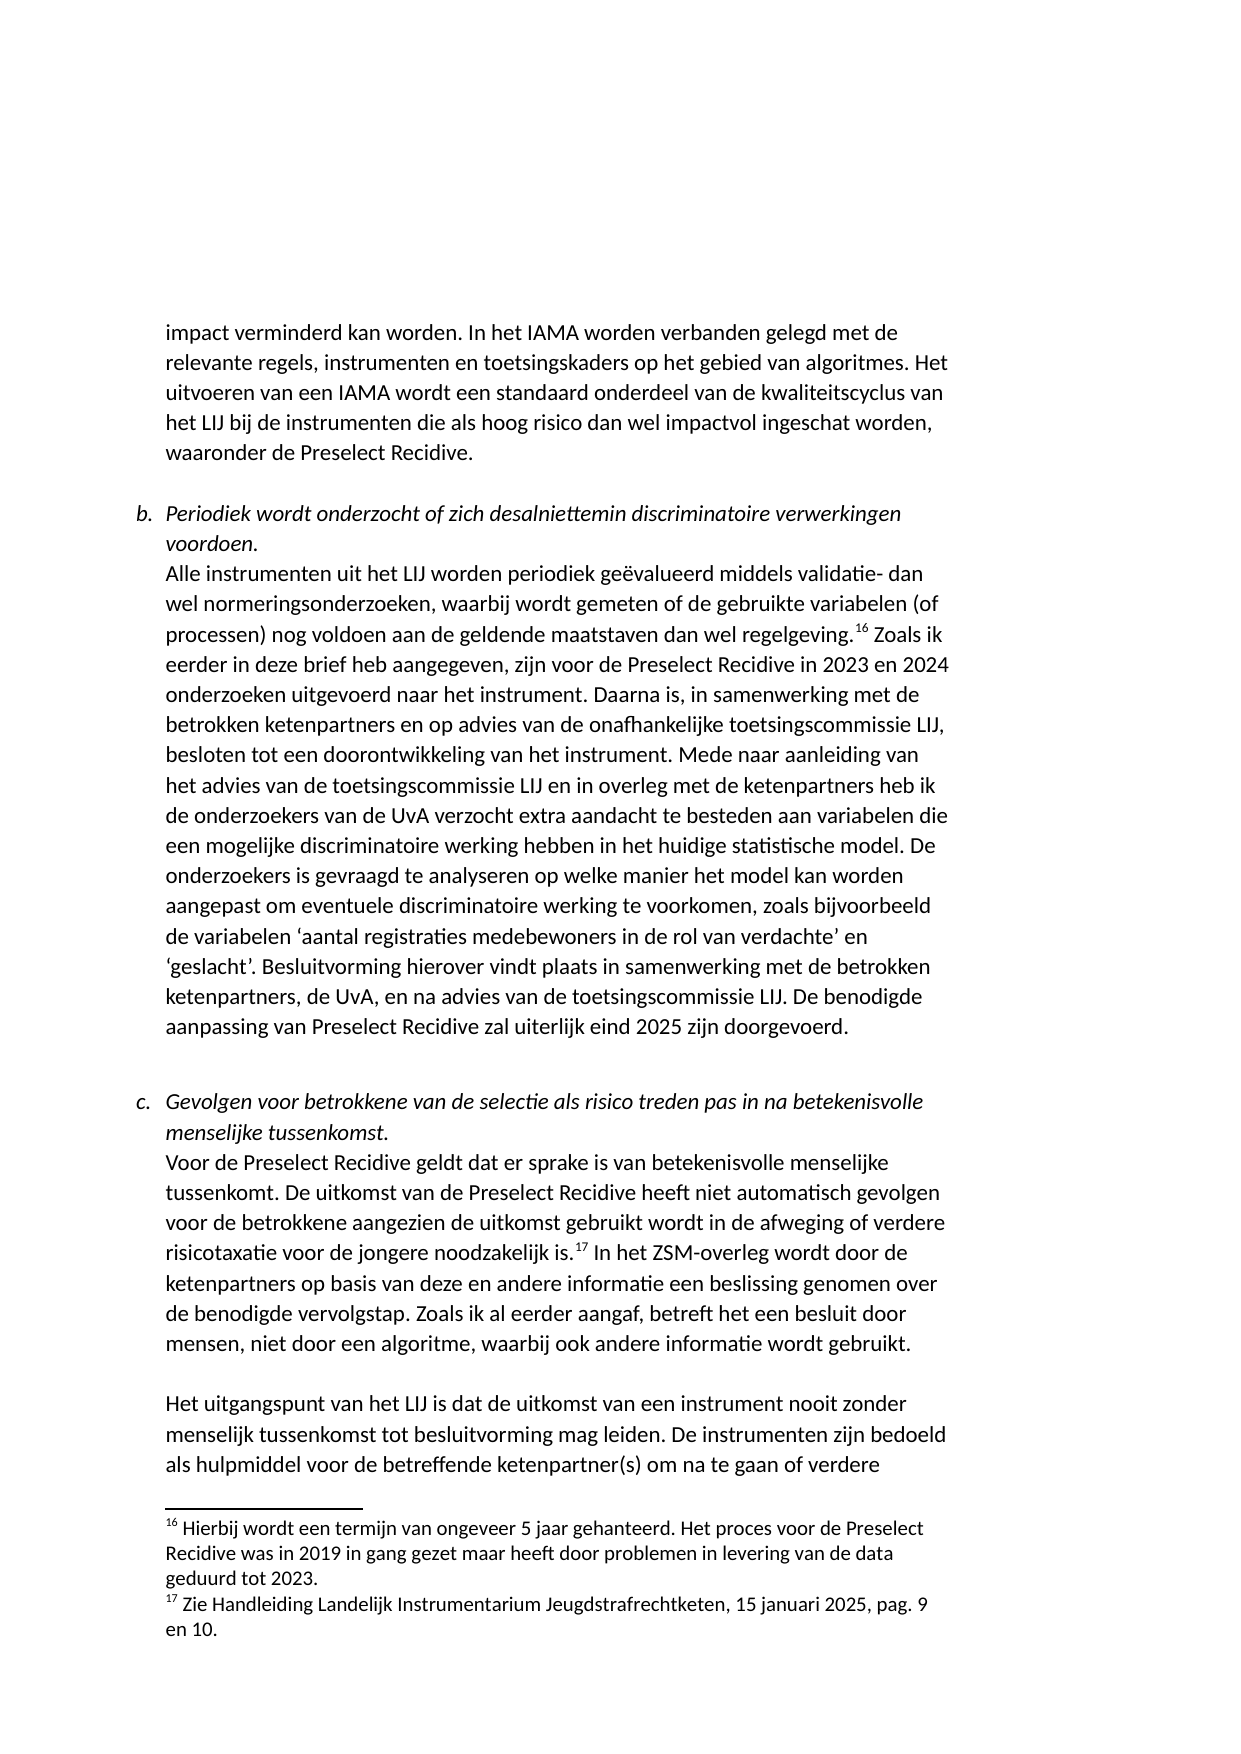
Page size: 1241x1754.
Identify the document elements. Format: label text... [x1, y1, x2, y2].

list Gevolgen voor betrokkene van de selectie als risico treden pas in na betekenisvolle menselijke tussenkomst. [136, 1087, 951, 1146]
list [136, 318, 951, 467]
list Periodiek wordt onderzocht of zich desalniettemin discriminatoire verwerkingen voordoen. Alle instrumenten uit het LIJ worden periodiek geëvalueerd middels validatie- dan wel normeringsonderzoeken, waarbij wordt gemeten of de gebruikte variabelen (of processen) nog voldoen aan de geldende maatstaven dan wel regelgeving. Zoals ik eerder in deze brief heb aangegeven, zijn voor de Preselect Recidive in 2023 en 2024 onderzoeken uitgevoerd naar het instrument. Daarna is, in samenwerking met de betrokken ketenpartners en op advies van de onafhankelijke toetsingscommissie LIJ, besloten tot een doorontwikkeling van het instrument. Mede naar aanleiding van het advies van de toetsingscommissie LIJ en in overleg met de ketenpartners heb ik de onderzoekers van de UvA verzocht extra aandacht te besteden aan variabelen die een mogelijke discriminatoire werking hebben in het huidige statistische model. De onderzoekers is gevraagd te analyseren op welke manier het model kan worden aangepast om eventuele discriminatoire werking te voorkomen, zoals bijvoorbeeld de variabelen ‘aantal registraties medebewoners in de rol van verdachte’ en ‘geslacht’. Besluitvorming hierover vindt plaats in samenwerking met de betrokken ketenpartners, de UvA, en na advies van de toetsingscommissie LIJ. De benodigde aanpassing van Preselect Recidive zal uiterlijk eind 2025 zijn doorgevoerd. [136, 499, 951, 1041]
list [165, 1389, 951, 1478]
list Voor de Preselect Recidive geldt dat er sprake is van betekenisvolle menselijke tussenkomt. De uitkomst van de Preselect Recidive heeft niet automatisch gevolgen voor de betrokkene aangezien de uitkomst gebruikt wordt in de afweging of verdere risicotaxatie voor de jongere noodzakelijk is. In het ZSM-overleg wordt door de ketenpartners op basis van deze en andere informatie een beslissing genomen over de benodigde vervolgstap. Zoals ik al eerder aangaf, betreft het een besluit door mensen, niet door een algoritme, waarbij ook andere informatie wordt gebruikt. [165, 1148, 951, 1357]
